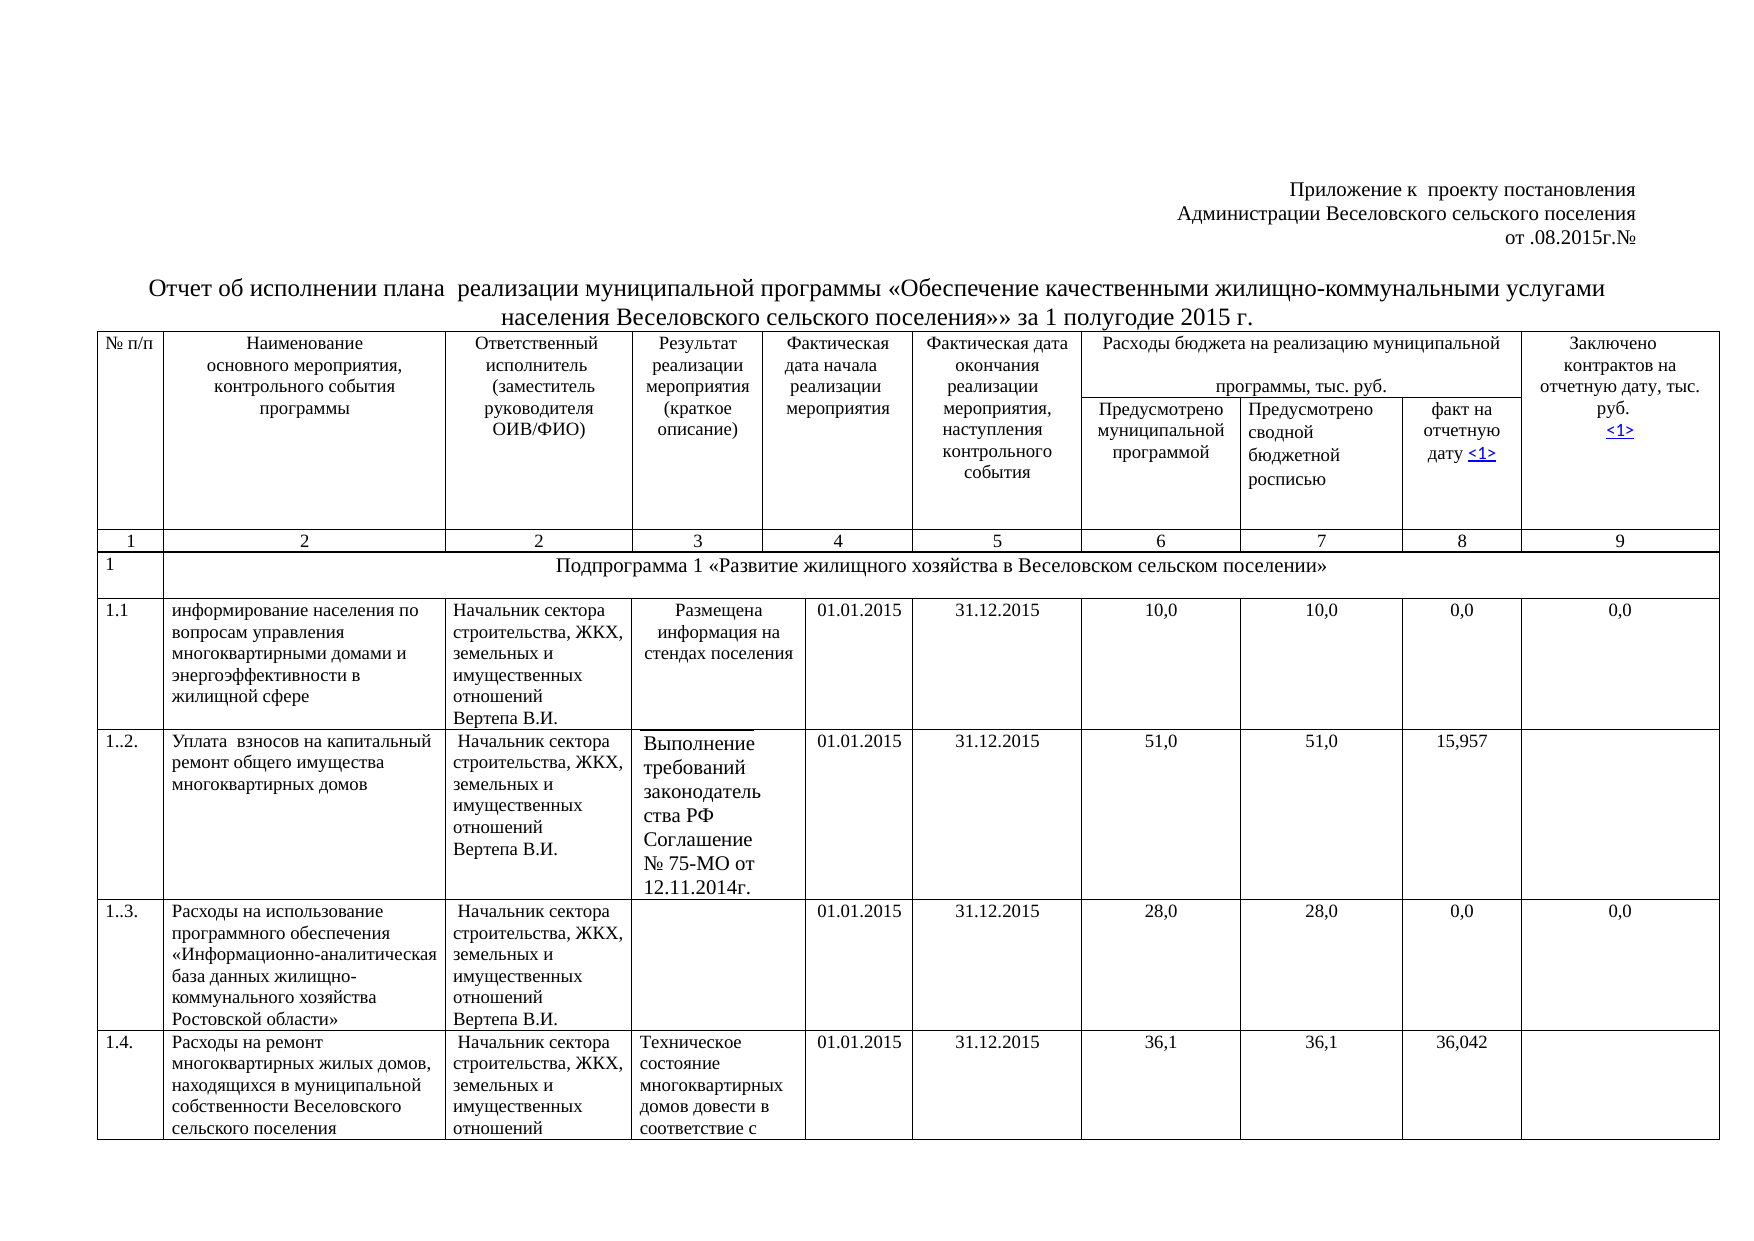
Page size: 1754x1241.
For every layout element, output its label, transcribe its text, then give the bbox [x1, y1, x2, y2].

table_cell 28,0 [1082, 900, 1240, 1029]
table_cell Расходы на использование программного обеспечения «Информационно-аналитическая база данных жилищно-коммунального хозяйства Ростовской области» [164, 900, 445, 1029]
text Приложение к проекту постановления [118, 177, 1636, 201]
table_cell 6 [1082, 530, 1240, 551]
table_cell Начальник сектора строительства, ЖКХ, земельных и имущественных отношений Вертепа В.И. [446, 730, 631, 899]
table_cell Подпрограмма 1 «Развитие жилищного хозяйства в Веселовском сельском поселении» [164, 553, 1719, 598]
table_cell 3 [633, 530, 762, 551]
table_cell 5 [913, 530, 1081, 551]
table_cell [1522, 1031, 1719, 1138]
table_header Результат реализации мероприятия (краткое описание) [633, 332, 762, 529]
table_cell 01.01.2015 [806, 900, 912, 1029]
table_cell 1 [98, 530, 163, 551]
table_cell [164, 1031, 445, 1138]
table_cell [632, 900, 805, 1029]
table_cell 01.01.2015 [806, 730, 912, 899]
table_cell 1..2. [98, 730, 163, 899]
table_header Ответственный исполнитель (заместитель руководителя ОИВ/ФИО) [446, 332, 632, 529]
table_cell Уплата взносов на капитальный ремонт общего имущества многоквартирных домов [164, 730, 445, 899]
table_cell 01.01.2015 [806, 599, 912, 728]
table_cell 8 [1403, 530, 1521, 551]
table_header Расходы бюджета на реализацию муниципальной программы, тыс. руб. [1082, 332, 1521, 397]
table_cell Размещена информация на стендах поселения [632, 599, 805, 728]
table_cell 31.12.2015 [913, 599, 1081, 728]
table_cell 36,1 [1082, 1031, 1240, 1138]
table_cell [632, 730, 805, 899]
table_cell факт на отчетную дату <1> [1403, 398, 1521, 529]
table_cell 36,1 [1241, 1031, 1402, 1138]
text от .08.2015г.№ [118, 225, 1636, 249]
text Администрации Веселовского сельского поселения [118, 201, 1636, 225]
table_cell 15,957 [1403, 730, 1521, 899]
table_cell 10,0 [1082, 599, 1240, 728]
table_cell 1..3. [98, 900, 163, 1029]
table_header Фактическая дата окончания реализации мероприятия, наступления контрольного события [913, 332, 1081, 529]
text Отчет об исполнении плана реализации муниципальной программы «Обеспечение качественными жилищно-коммунальными услугами населения Веселовского сельского поселения»» за 1 полугодие 2015 г. [118, 273, 1636, 331]
table_cell 2 [164, 530, 445, 551]
table_cell 28,0 [1241, 900, 1402, 1029]
table_cell 1.4. [98, 1031, 163, 1138]
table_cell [446, 1031, 631, 1138]
table_cell 31.12.2015 [913, 730, 1081, 899]
table_header № п/п [98, 332, 163, 529]
table_cell информирование населения по вопросам управления многоквартирными домами и энергоэффективности в жилищной сфере [164, 599, 445, 728]
table_cell 2 [446, 530, 632, 551]
table_cell Начальник сектора строительства, ЖКХ, земельных и имущественных отношений Вертепа В.И. [446, 599, 631, 728]
table_cell 31.12.2015 [913, 1031, 1081, 1138]
table_cell 0,0 [1522, 599, 1719, 728]
table_cell 51,0 [1241, 730, 1402, 899]
table_cell 01.01.2015 [806, 1031, 912, 1138]
table_cell 4 [763, 530, 912, 551]
table_cell 31.12.2015 [913, 900, 1081, 1029]
table_cell [1522, 730, 1719, 899]
table_cell 7 [1241, 530, 1402, 551]
table_cell 1.1 [98, 599, 163, 728]
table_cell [632, 1031, 805, 1138]
table_cell 1 [98, 553, 163, 598]
table_cell 0,0 [1403, 599, 1521, 728]
table_cell 36,042 [1403, 1031, 1521, 1138]
table_cell 51,0 [1082, 730, 1240, 899]
table_cell 9 [1522, 530, 1719, 551]
table_cell 0,0 [1522, 900, 1719, 1029]
table_header Наименование основного мероприятия, контрольного события программы [164, 332, 445, 529]
table_cell Предусмотрено сводной бюджетной росписью [1241, 398, 1402, 529]
table_header Заключено контрактов на отчетную дату, тыс. руб. <1> [1522, 332, 1719, 529]
table_cell 10,0 [1241, 599, 1402, 728]
table_header Фактическая дата начала реализации мероприятия [763, 332, 912, 529]
table_cell Начальник сектора строительства, ЖКХ, земельных и имущественных отношений Вертепа В.И. [446, 900, 631, 1029]
table_cell Предусмотрено муниципальной программой [1082, 398, 1240, 529]
table_cell 0,0 [1403, 900, 1521, 1029]
